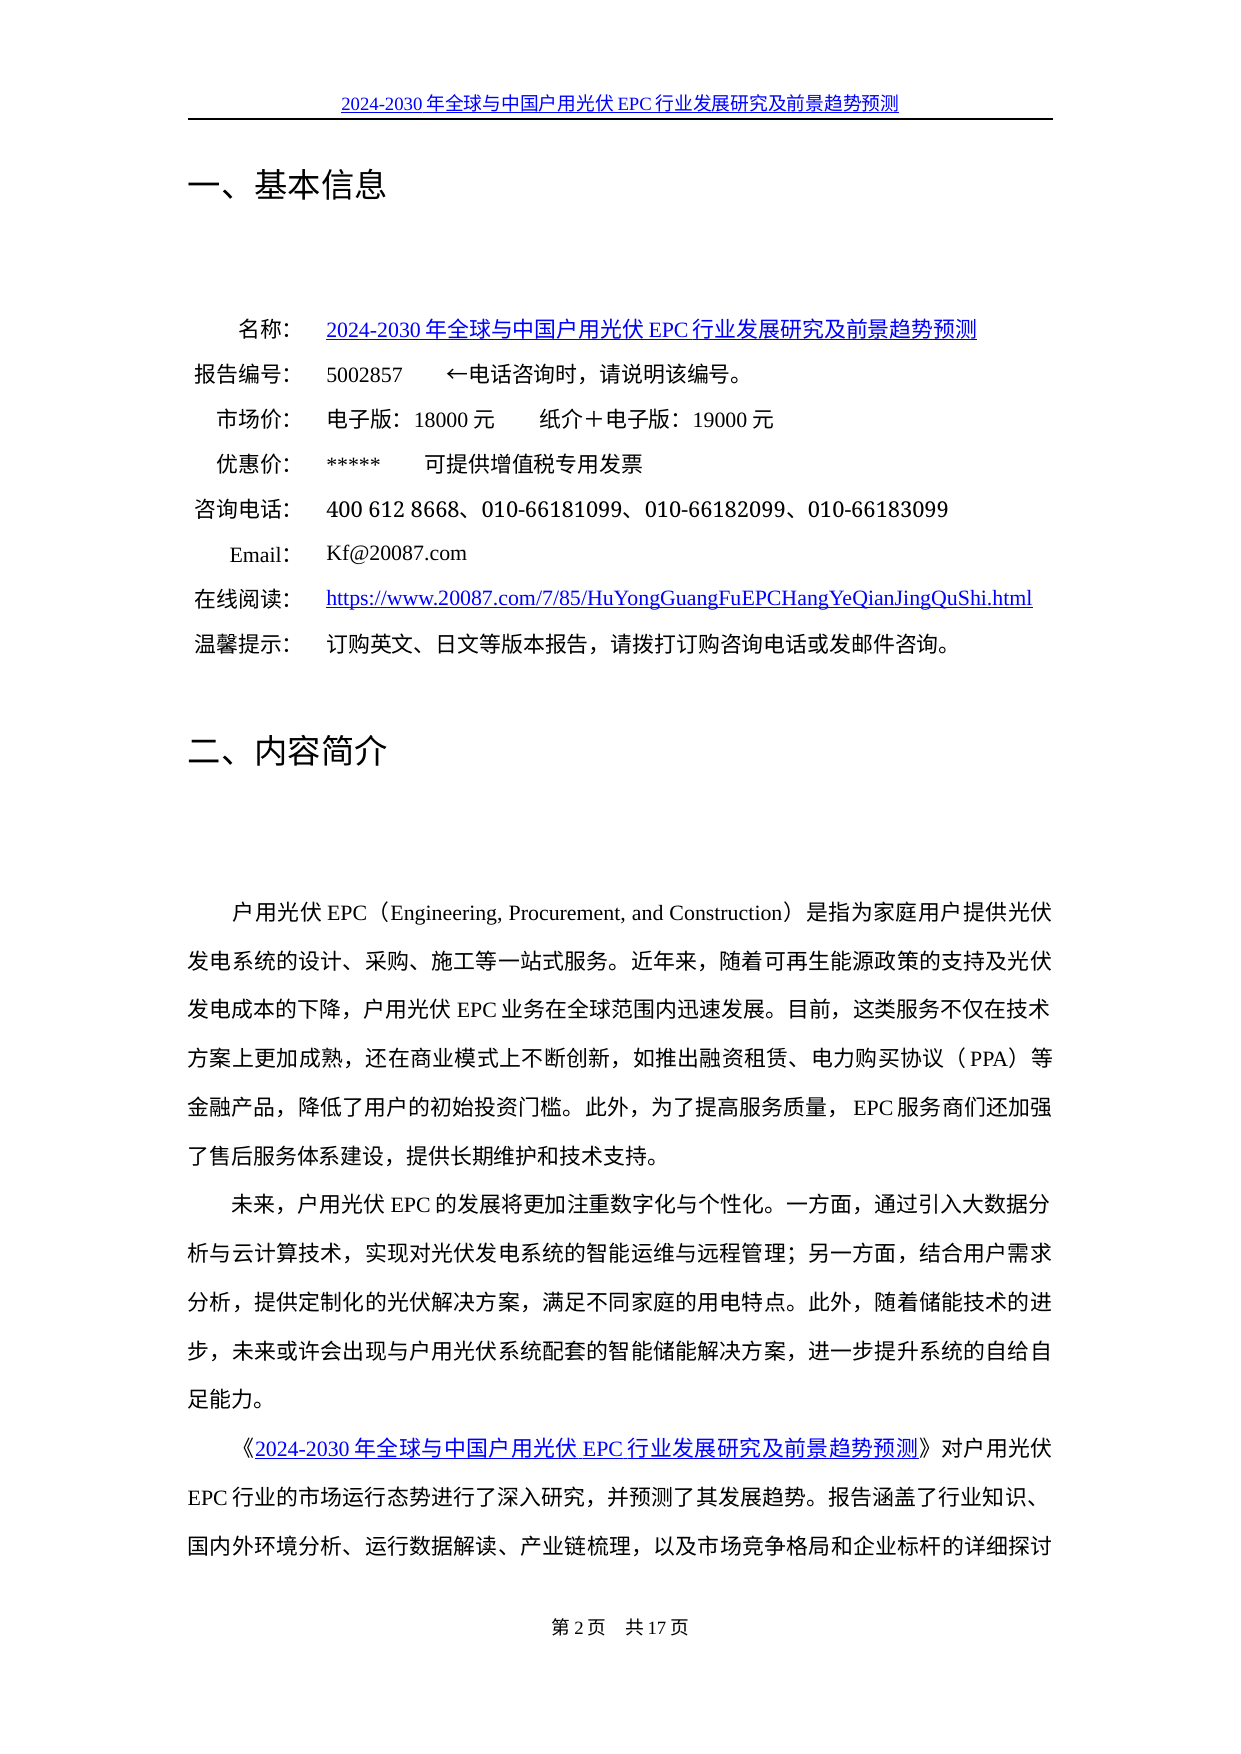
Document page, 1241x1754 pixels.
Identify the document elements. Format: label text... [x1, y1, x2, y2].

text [187, 894, 1053, 1561]
table_cell 订购英文、日文等版本报告，请拨打订购咨询电话或发邮件咨询。 [315, 627, 1073, 672]
title 一、基本信息 [187, 150, 1053, 215]
table_cell [315, 582, 1073, 627]
table_cell 优惠价： [167, 447, 315, 492]
title 二、内容简介 [187, 717, 1053, 782]
table_header 2024-2030年全球与中国户用光伏EPC行业发展研究及前景趋势预测 [315, 312, 1073, 357]
table_header 名称： [167, 312, 315, 357]
table_cell 电子版：18000 元 纸介＋电子版：19000 元 [315, 402, 1073, 447]
table_cell 5002857 ←电话咨询时，请说明该编号。 [315, 357, 1073, 402]
table_cell 400 612 8668、010-66181099、010-66182099、010-66183099 [315, 492, 1073, 537]
table_cell 咨询电话： [167, 492, 315, 537]
table_cell 温馨提示： [167, 627, 315, 672]
table_cell 市场价： [167, 402, 315, 447]
table_cell 报告编号： [167, 357, 315, 402]
table_cell Kf@20087.com [315, 537, 1073, 582]
table_cell ***** 可提供增值税专用发票 [315, 447, 1073, 492]
table_cell Email： [167, 537, 315, 582]
table_cell 在线阅读： [167, 582, 315, 627]
